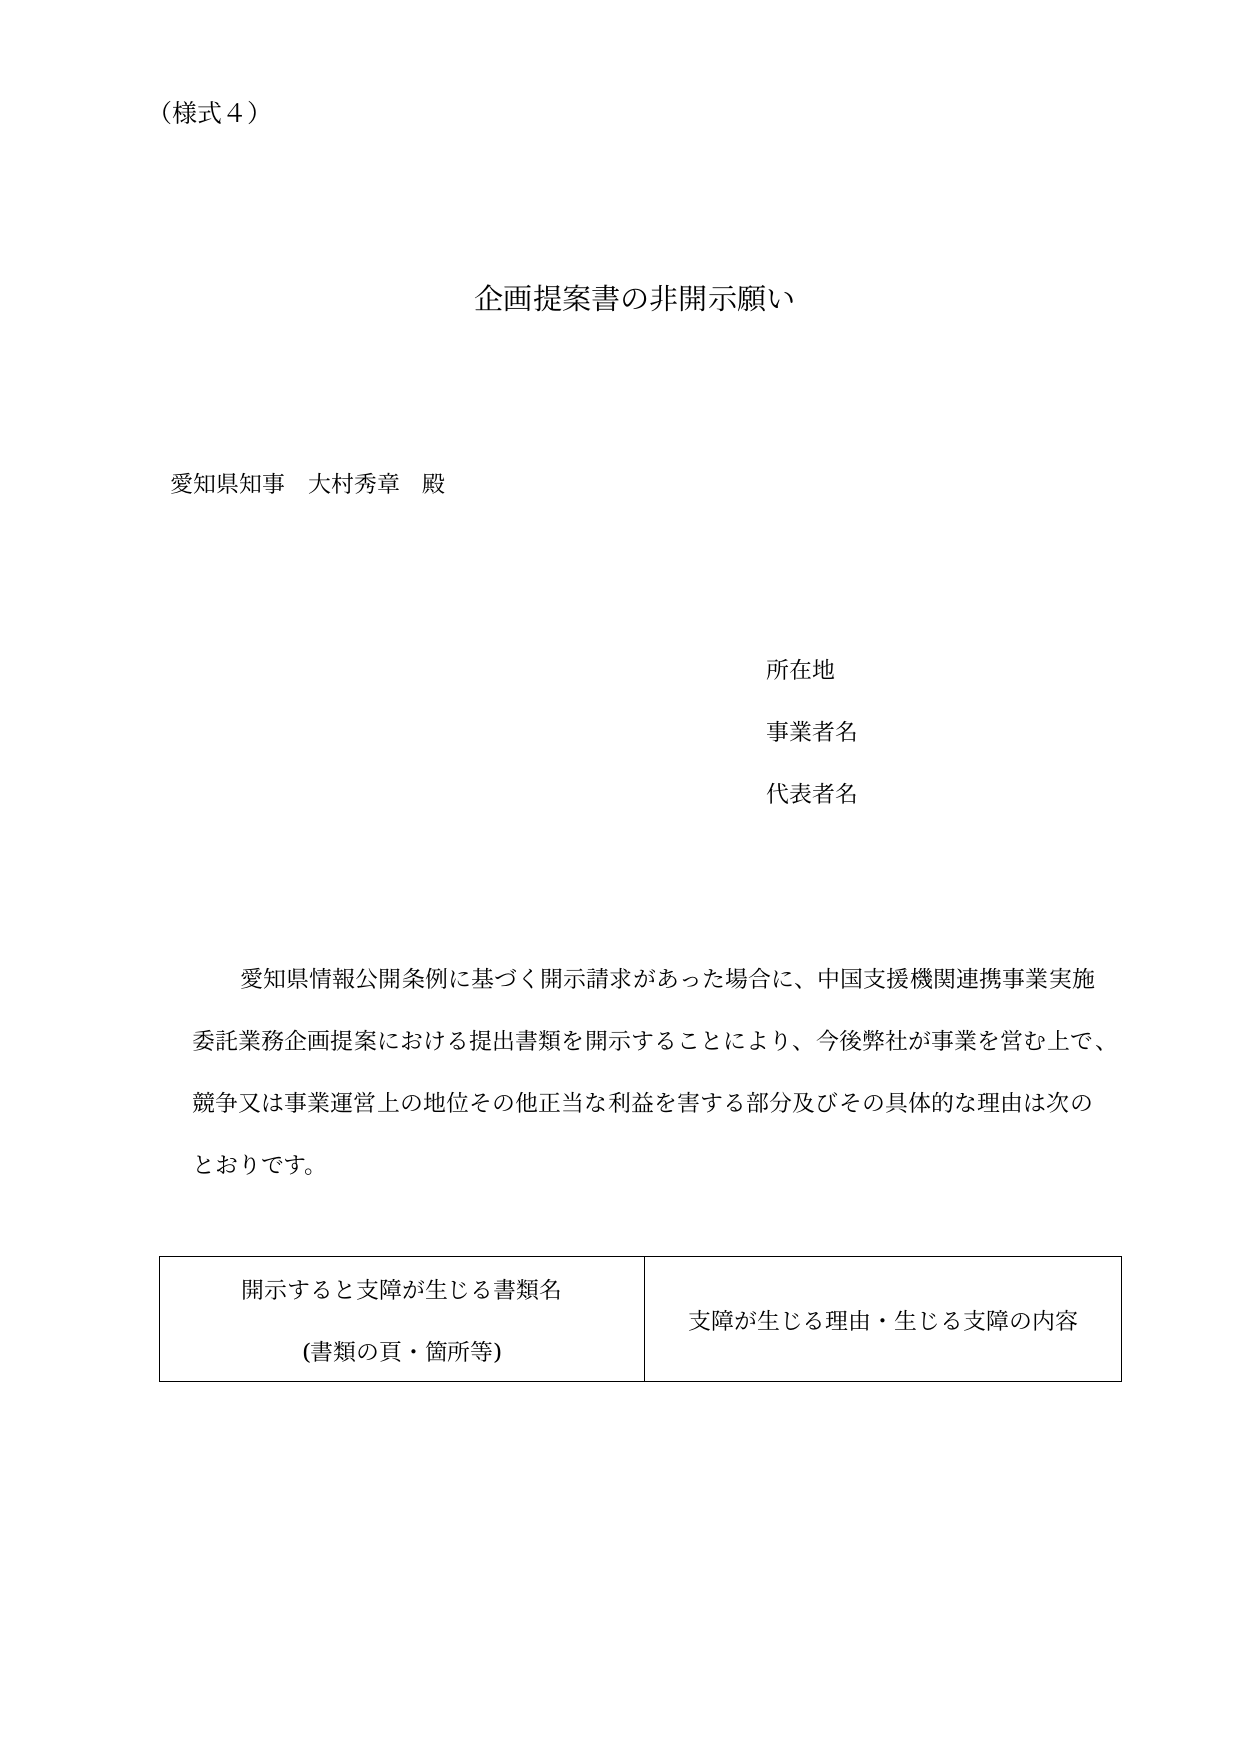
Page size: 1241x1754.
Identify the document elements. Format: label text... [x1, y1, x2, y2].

text 事業者名 [148, 699, 1122, 761]
text 代表者名 [148, 761, 1122, 823]
text 愛知県知事 大村秀章 殿 [148, 452, 1122, 514]
table_header 開示すると支障が生じる書類名 (書類の頁・箇所等) [160, 1257, 644, 1381]
text 愛知県情報公開条例に基づく開示請求があった場合に、中国支援機関連携事業実施委託業務企画提案における提出書類を開示することにより、今後弊社が事業を営む上で、競争又は事業運営上の地位その他正当な利益を害する部分及びその具体的な理由は次のとおりです。 [148, 947, 1096, 1194]
text 企画提案書の非開示願い [148, 266, 1122, 328]
text 所在地 [148, 637, 1122, 699]
table_header 支障が生じる理由・生じる支障の内容 [645, 1257, 1121, 1381]
text （様式４） [148, 81, 1122, 142]
